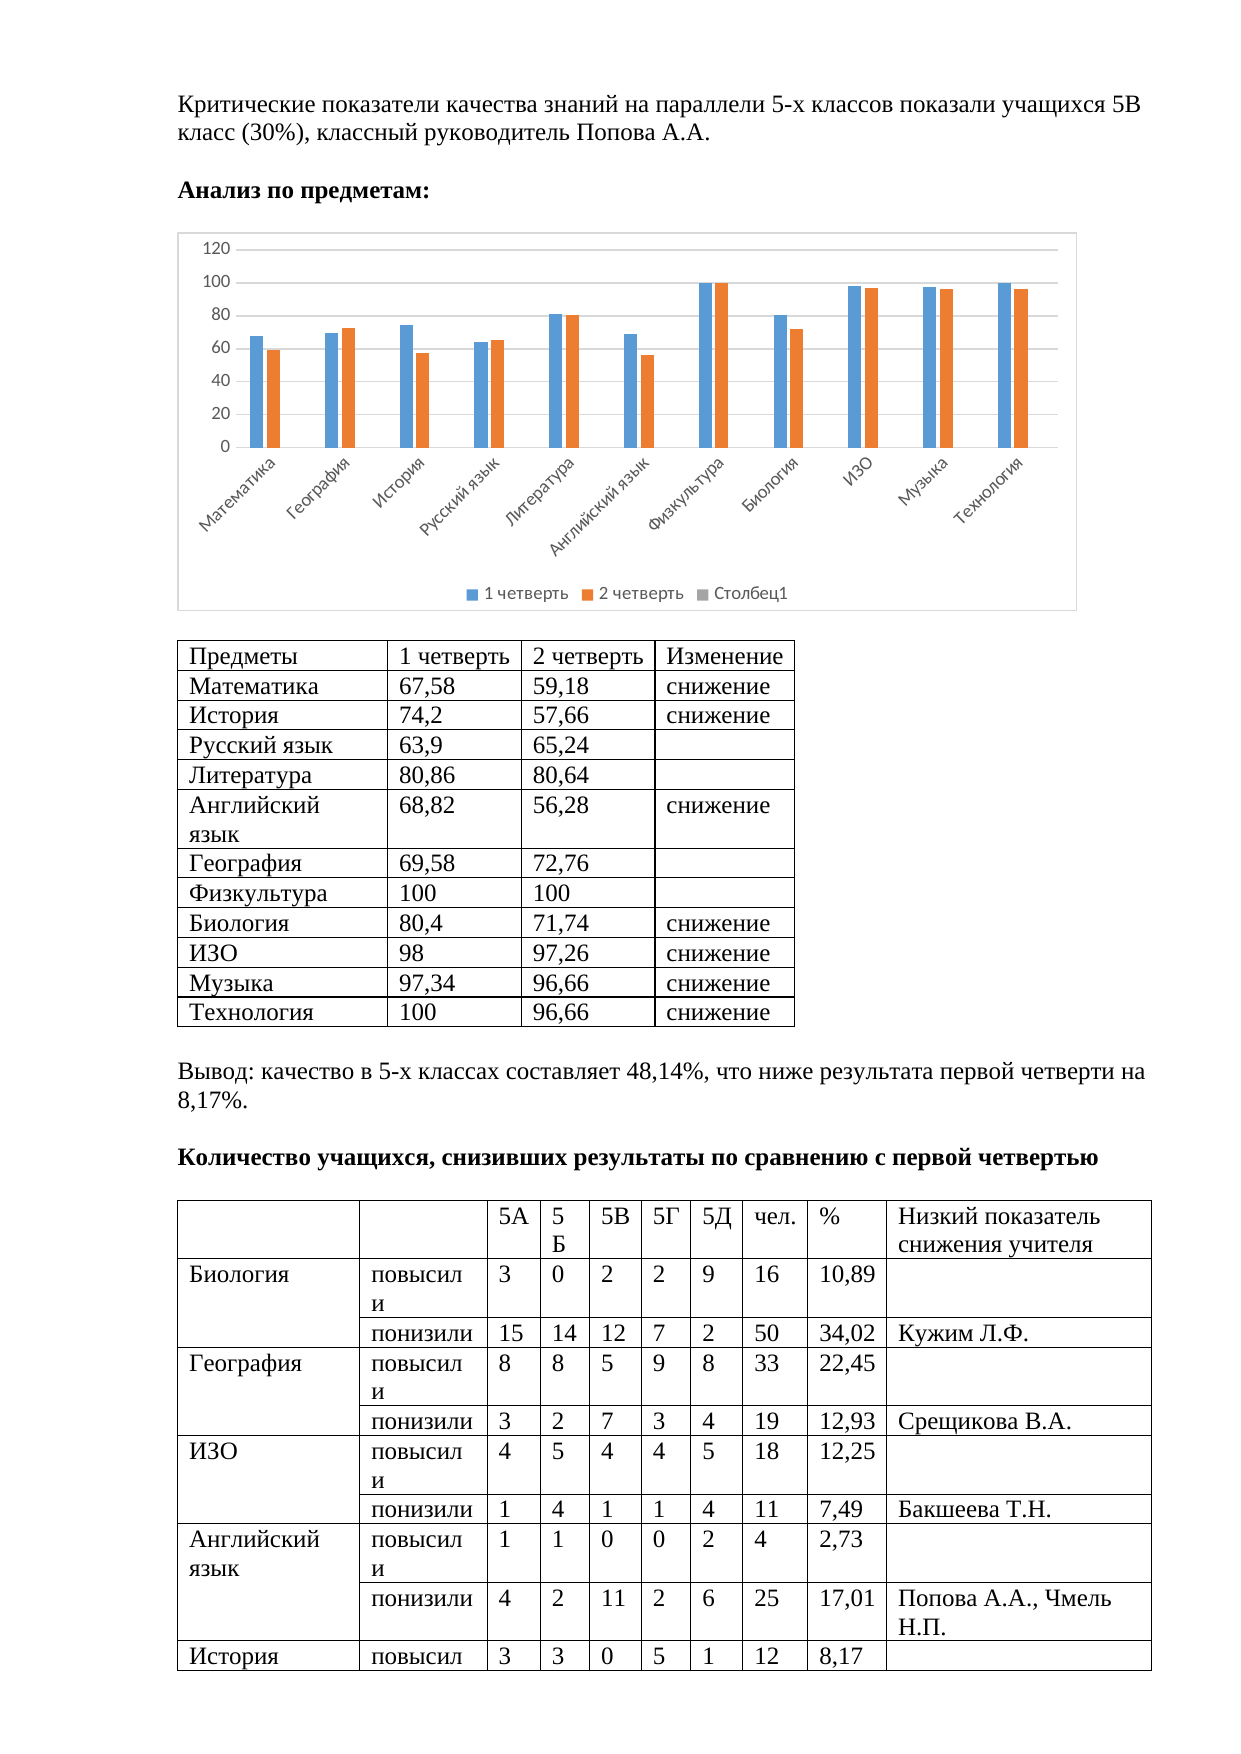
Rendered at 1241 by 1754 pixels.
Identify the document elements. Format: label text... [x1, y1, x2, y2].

table_cell 65,24 [522, 730, 654, 759]
table_cell 2 [541, 1406, 589, 1435]
table_header % [808, 1201, 886, 1258]
table_cell Бакшеева Т.Н. [887, 1495, 1151, 1523]
table_cell 100 [522, 878, 654, 907]
table_cell [887, 1524, 1151, 1582]
table_cell 5 [590, 1348, 641, 1405]
table_cell Английский язык [178, 790, 387, 847]
table_cell 2,73 [808, 1524, 886, 1582]
table_cell 80,64 [522, 760, 654, 789]
table_cell понизили [360, 1406, 487, 1435]
table_header чел. [743, 1201, 807, 1258]
table_cell снижение [656, 790, 794, 847]
table_header [178, 1201, 359, 1258]
table_cell 3 [642, 1406, 690, 1435]
table_cell 0 [642, 1524, 690, 1582]
table_cell [887, 1436, 1151, 1493]
table_header [360, 1201, 487, 1258]
table_cell 9 [642, 1348, 690, 1405]
table_cell 16 [743, 1259, 807, 1317]
table_cell 19 [743, 1406, 807, 1435]
table_cell 4 [488, 1436, 540, 1493]
table_cell 4 [590, 1436, 641, 1493]
table_cell 69,58 [388, 849, 521, 877]
table_cell 2 [691, 1524, 742, 1582]
table_cell Русский язык [178, 730, 387, 759]
table_cell 1 [488, 1495, 540, 1523]
table_header 5Г [642, 1201, 690, 1258]
table_cell 1 [691, 1641, 742, 1670]
table_cell 1 [590, 1495, 641, 1523]
table_cell [656, 849, 794, 877]
table_header 5А [488, 1201, 540, 1258]
table_cell 96,66 [522, 998, 654, 1026]
table_cell 6 [691, 1583, 742, 1640]
table_cell 7,49 [808, 1495, 886, 1523]
table_cell ИЗО [178, 938, 387, 967]
table_cell 12 [743, 1641, 807, 1670]
table_cell Математика [178, 671, 387, 699]
table_cell 56,28 [522, 790, 654, 847]
table_cell ИЗО [178, 1436, 359, 1523]
table_cell 4 [691, 1495, 742, 1523]
table_cell 4 [691, 1406, 742, 1435]
table_header Предметы [178, 641, 387, 670]
table_cell 67,58 [388, 671, 521, 699]
table_cell [887, 1259, 1151, 1317]
table_cell повысили [360, 1259, 487, 1317]
table_cell 12,25 [808, 1436, 886, 1493]
table_cell 17,01 [808, 1583, 886, 1640]
table_cell 22,45 [808, 1348, 886, 1405]
table_cell 1 [488, 1524, 540, 1582]
table_cell Срещикова В.А. [887, 1406, 1151, 1435]
table_cell Физкультура [178, 878, 387, 907]
table_cell 2 [541, 1583, 589, 1640]
table_cell 72,76 [522, 849, 654, 877]
text Анализ по предметам: [177, 175, 1152, 204]
table_cell 63,9 [388, 730, 521, 759]
table_cell [656, 878, 794, 907]
table_header 5Б [541, 1201, 589, 1258]
table_cell 34,02 [808, 1318, 886, 1347]
table_cell 5 [541, 1436, 589, 1493]
table_cell 5 [642, 1641, 690, 1670]
table_cell 8 [541, 1348, 589, 1405]
table_cell География [178, 1348, 359, 1435]
table_header Низкий показатель снижения учителя [887, 1201, 1151, 1258]
table_cell 80,4 [388, 908, 521, 937]
table_cell 2 [590, 1259, 641, 1317]
table_cell [656, 760, 794, 789]
table_cell Кужим Л.Ф. [887, 1318, 1151, 1347]
table_header 2 четверть [522, 641, 654, 670]
table_cell снижение [656, 998, 794, 1026]
table_cell понизили [360, 1318, 487, 1347]
table_cell 9 [691, 1259, 742, 1317]
table_cell повысили [360, 1524, 487, 1582]
table_cell 2 [642, 1259, 690, 1317]
table_cell 100 [388, 998, 521, 1026]
table_cell 11 [590, 1583, 641, 1640]
table_cell повысили [360, 1348, 487, 1405]
table_cell 80,86 [388, 760, 521, 789]
table_cell 98 [388, 938, 521, 967]
table_header 5В [590, 1201, 641, 1258]
table_cell [887, 1348, 1151, 1405]
table_cell 2 [691, 1318, 742, 1347]
table_cell 97,26 [522, 938, 654, 967]
table_cell 74,2 [388, 701, 521, 729]
table_cell 68,82 [388, 790, 521, 847]
table_header 1 четверть [388, 641, 521, 670]
table_cell 15 [488, 1318, 540, 1347]
table_cell 7 [590, 1406, 641, 1435]
table_cell снижение [656, 938, 794, 967]
table_cell 12 [590, 1318, 641, 1347]
text Вывод: качество в 5-х классах составляет 48,14%, что ниже результата первой четверти на 8,17%. [177, 1056, 1152, 1113]
table_cell снижение [656, 968, 794, 996]
table_cell понизили [360, 1495, 487, 1523]
table_cell 4 [642, 1436, 690, 1493]
table_cell 4 [743, 1524, 807, 1582]
table_cell 4 [541, 1495, 589, 1523]
table_cell снижение [656, 671, 794, 699]
table_cell 97,34 [388, 968, 521, 996]
table_cell 100 [388, 878, 521, 907]
table_cell понизили [360, 1583, 487, 1640]
table_cell 10,89 [808, 1259, 886, 1317]
table_cell 3 [488, 1641, 540, 1670]
table_cell Музыка [178, 968, 387, 996]
table_cell 3 [541, 1641, 589, 1670]
table_cell 8,17 [808, 1641, 886, 1670]
table_cell 0 [541, 1259, 589, 1317]
table_cell Технология [178, 998, 387, 1026]
table_cell 0 [590, 1641, 641, 1670]
table_cell 0 [590, 1524, 641, 1582]
table_cell 5 [691, 1436, 742, 1493]
table_cell повысили [360, 1436, 487, 1493]
table_cell История [178, 1641, 359, 1670]
table_cell 14 [541, 1318, 589, 1347]
table_cell 25 [743, 1583, 807, 1640]
table_cell снижение [656, 908, 794, 937]
table_cell 7 [642, 1318, 690, 1347]
table_cell 8 [691, 1348, 742, 1405]
text Критические показатели качества знаний на параллели 5-х классов показали учащихся 5В класс (30%), классный руководитель Попова А.А. [177, 89, 1152, 146]
table_cell Попова А.А., Чмель Н.П. [887, 1583, 1151, 1640]
table_cell 4 [488, 1583, 540, 1640]
table_cell 59,18 [522, 671, 654, 699]
table_cell 3 [488, 1406, 540, 1435]
table_header Изменение [656, 641, 794, 670]
table_cell Биология [178, 908, 387, 937]
table_cell География [178, 849, 387, 877]
table_cell 2 [642, 1583, 690, 1640]
table_cell 11 [743, 1495, 807, 1523]
table_cell повысили [360, 1641, 487, 1670]
table_cell 50 [743, 1318, 807, 1347]
table_cell 12,93 [808, 1406, 886, 1435]
table_cell 71,74 [522, 908, 654, 937]
table_cell 3 [488, 1259, 540, 1317]
table_cell 8 [488, 1348, 540, 1405]
table_cell 1 [541, 1524, 589, 1582]
table_cell Английский язык [178, 1524, 359, 1640]
table_header 5Д [691, 1201, 742, 1258]
table_cell 18 [743, 1436, 807, 1493]
table_cell Биология [178, 1259, 359, 1347]
table_cell [887, 1641, 1151, 1670]
table_cell История [178, 701, 387, 729]
table_cell 33 [743, 1348, 807, 1405]
table_cell 1 [642, 1495, 690, 1523]
table_cell снижение [656, 701, 794, 729]
table_cell 96,66 [522, 968, 654, 996]
table_cell Литература [178, 760, 387, 789]
table_cell [656, 730, 794, 759]
text Количество учащихся, снизивших результаты по сравнению с первой четвертью [177, 1142, 1152, 1171]
table_cell 57,66 [522, 701, 654, 729]
